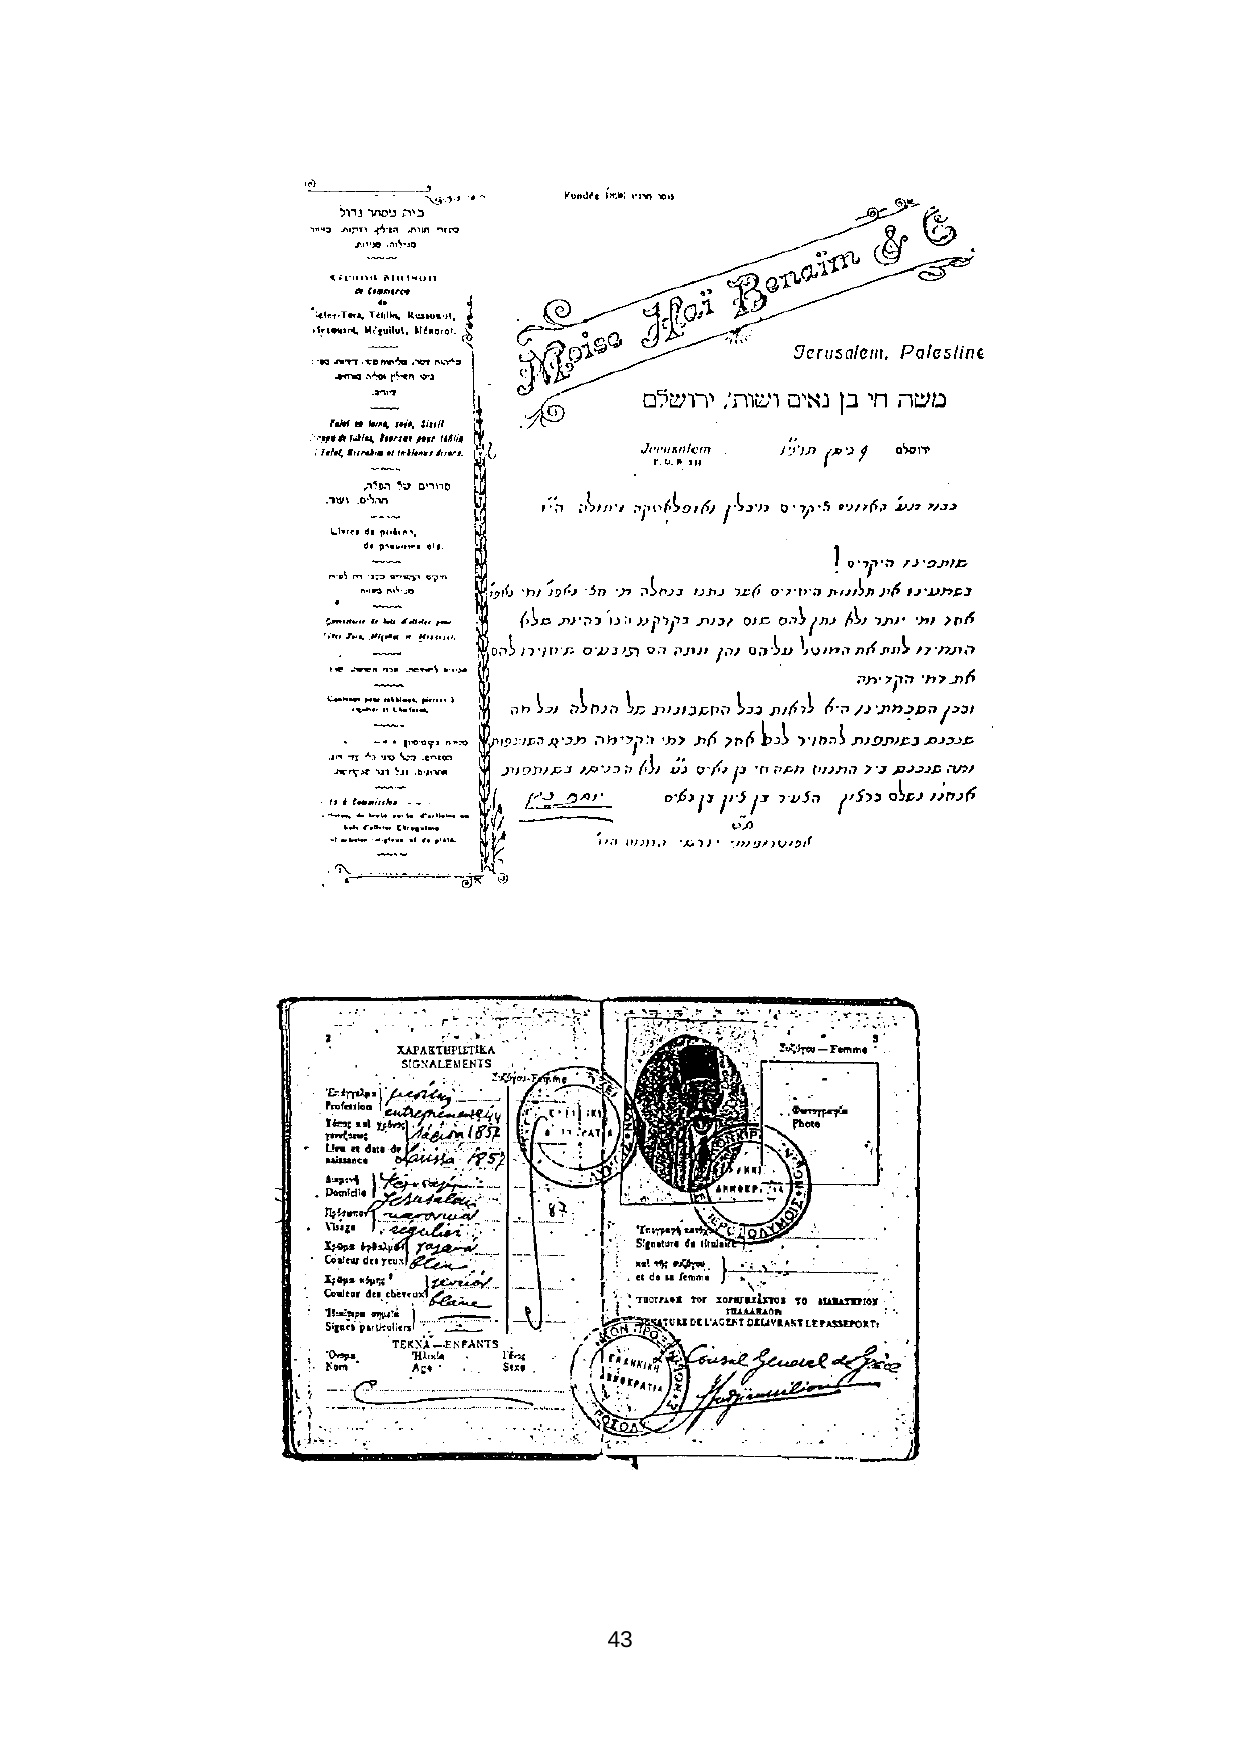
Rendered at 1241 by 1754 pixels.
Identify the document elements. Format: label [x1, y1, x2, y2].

picture [248, 988, 1009, 1490]
picture [262, 168, 1053, 912]
